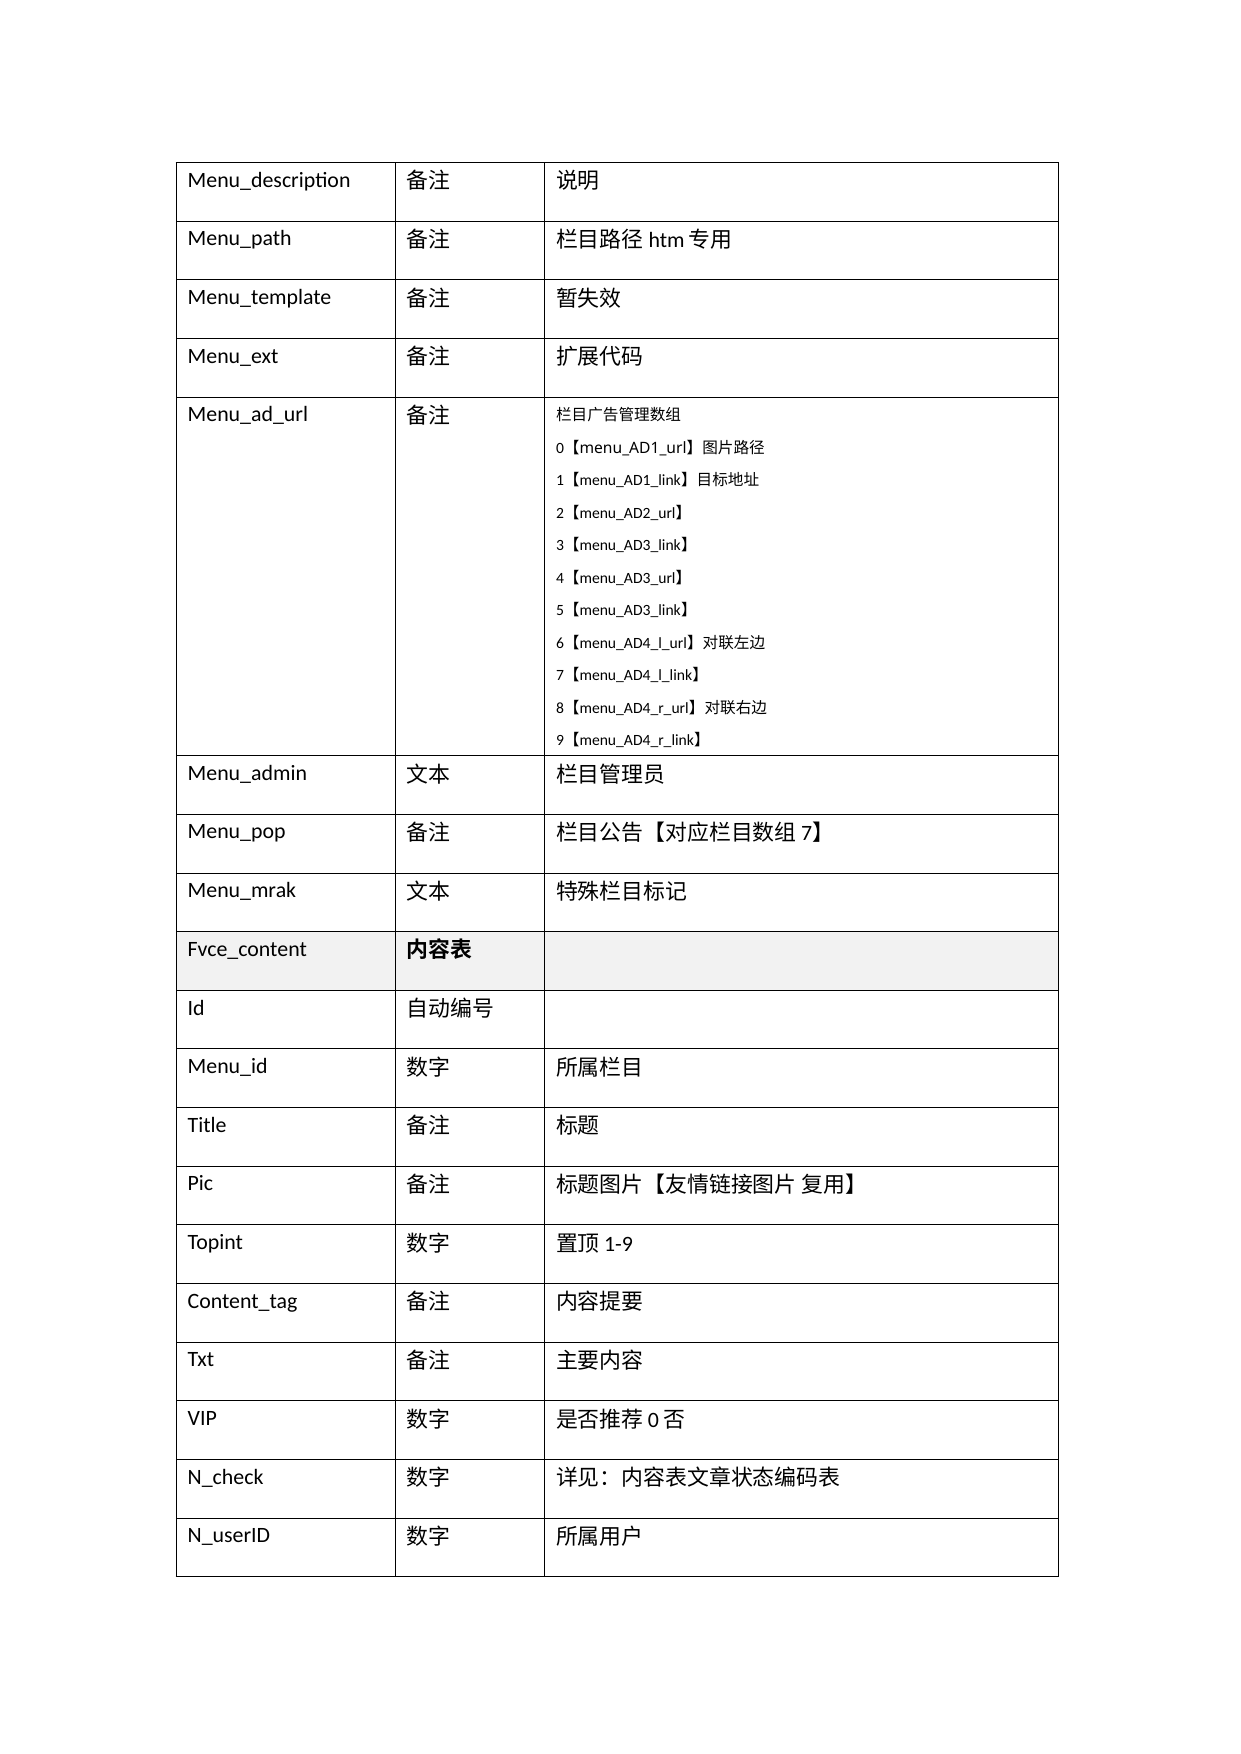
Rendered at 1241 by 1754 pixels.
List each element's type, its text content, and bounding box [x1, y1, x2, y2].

table_cell 自动编号 [396, 991, 544, 1048]
table_cell 特殊栏目标记 [545, 874, 1058, 931]
table_cell 栏目广告管理数组 0【menu_AD1_url】图片路径 1【menu_AD1_link】目标地址 2【menu_AD2_url】 3【menu_AD3_link】 4【menu_AD3_url】 5【menu_AD3_link】 6【menu_AD4_l_url】对联左边 7【menu_AD4_l_link】 8【menu_AD4_r_url】对联右边 9【menu_AD4_r_link】 [545, 398, 1058, 755]
table_cell N_userID [177, 1519, 395, 1576]
table_cell Menu_pop [177, 815, 395, 872]
table_cell 数字 [396, 1049, 544, 1107]
table_cell Title [177, 1108, 395, 1166]
table_cell Pic [177, 1167, 395, 1224]
table_cell 备注 [396, 1167, 544, 1224]
table_cell N_check [177, 1460, 395, 1517]
table_cell 数字 [396, 1401, 544, 1459]
table_cell [545, 991, 1058, 1048]
table_cell Topint [177, 1225, 395, 1283]
table_cell VIP [177, 1401, 395, 1459]
table_cell 数字 [396, 1460, 544, 1517]
table_cell 备注 [396, 398, 544, 755]
table_cell 文本 [396, 874, 544, 931]
table_cell 数字 [396, 1519, 544, 1576]
table_cell 备注 [396, 339, 544, 397]
table_cell 详见：内容表文章状态编码表 [545, 1460, 1058, 1517]
table_cell 置顶1-9 [545, 1225, 1058, 1283]
table_cell Menu_mrak [177, 874, 395, 931]
table_cell 数字 [396, 1225, 544, 1283]
table_cell 备注 [396, 1343, 544, 1400]
table_cell Content_tag [177, 1284, 395, 1342]
table_cell [545, 932, 1058, 990]
table_cell 备注 [396, 163, 544, 221]
table_cell 扩展代码 [545, 339, 1058, 397]
table_cell 备注 [396, 280, 544, 338]
table_cell Menu_description [177, 163, 395, 221]
table_cell 标题图片【友情链接图片 复用】 [545, 1167, 1058, 1224]
table_cell 所属用户 [545, 1519, 1058, 1576]
table_cell 备注 [396, 815, 544, 872]
table_cell 所属栏目 [545, 1049, 1058, 1107]
table_cell Menu_id [177, 1049, 395, 1107]
table_cell Menu_template [177, 280, 395, 338]
table_cell Menu_admin [177, 756, 395, 814]
table_cell 栏目公告【对应栏目数组7】 [545, 815, 1058, 872]
table_cell 文本 [396, 756, 544, 814]
table_cell 标题 [545, 1108, 1058, 1166]
table_cell 主要内容 [545, 1343, 1058, 1400]
table_cell 是否推荐0否 [545, 1401, 1058, 1459]
table_cell Menu_ext [177, 339, 395, 397]
table_cell 内容提要 [545, 1284, 1058, 1342]
table_cell Id [177, 991, 395, 1048]
table_cell 备注 [396, 1108, 544, 1166]
table_cell Menu_path [177, 222, 395, 279]
table_cell 备注 [396, 1284, 544, 1342]
table_cell 暂失效 [545, 280, 1058, 338]
table_cell Txt [177, 1343, 395, 1400]
table_cell 栏目管理员 [545, 756, 1058, 814]
table_cell 说明 [545, 163, 1058, 221]
table_cell 内容表 [396, 932, 544, 990]
table_cell Fvce_content [177, 932, 395, 990]
table_cell Menu_ad_url [177, 398, 395, 755]
table_cell 栏目路径 htm专用 [545, 222, 1058, 279]
table_cell 备注 [396, 222, 544, 279]
